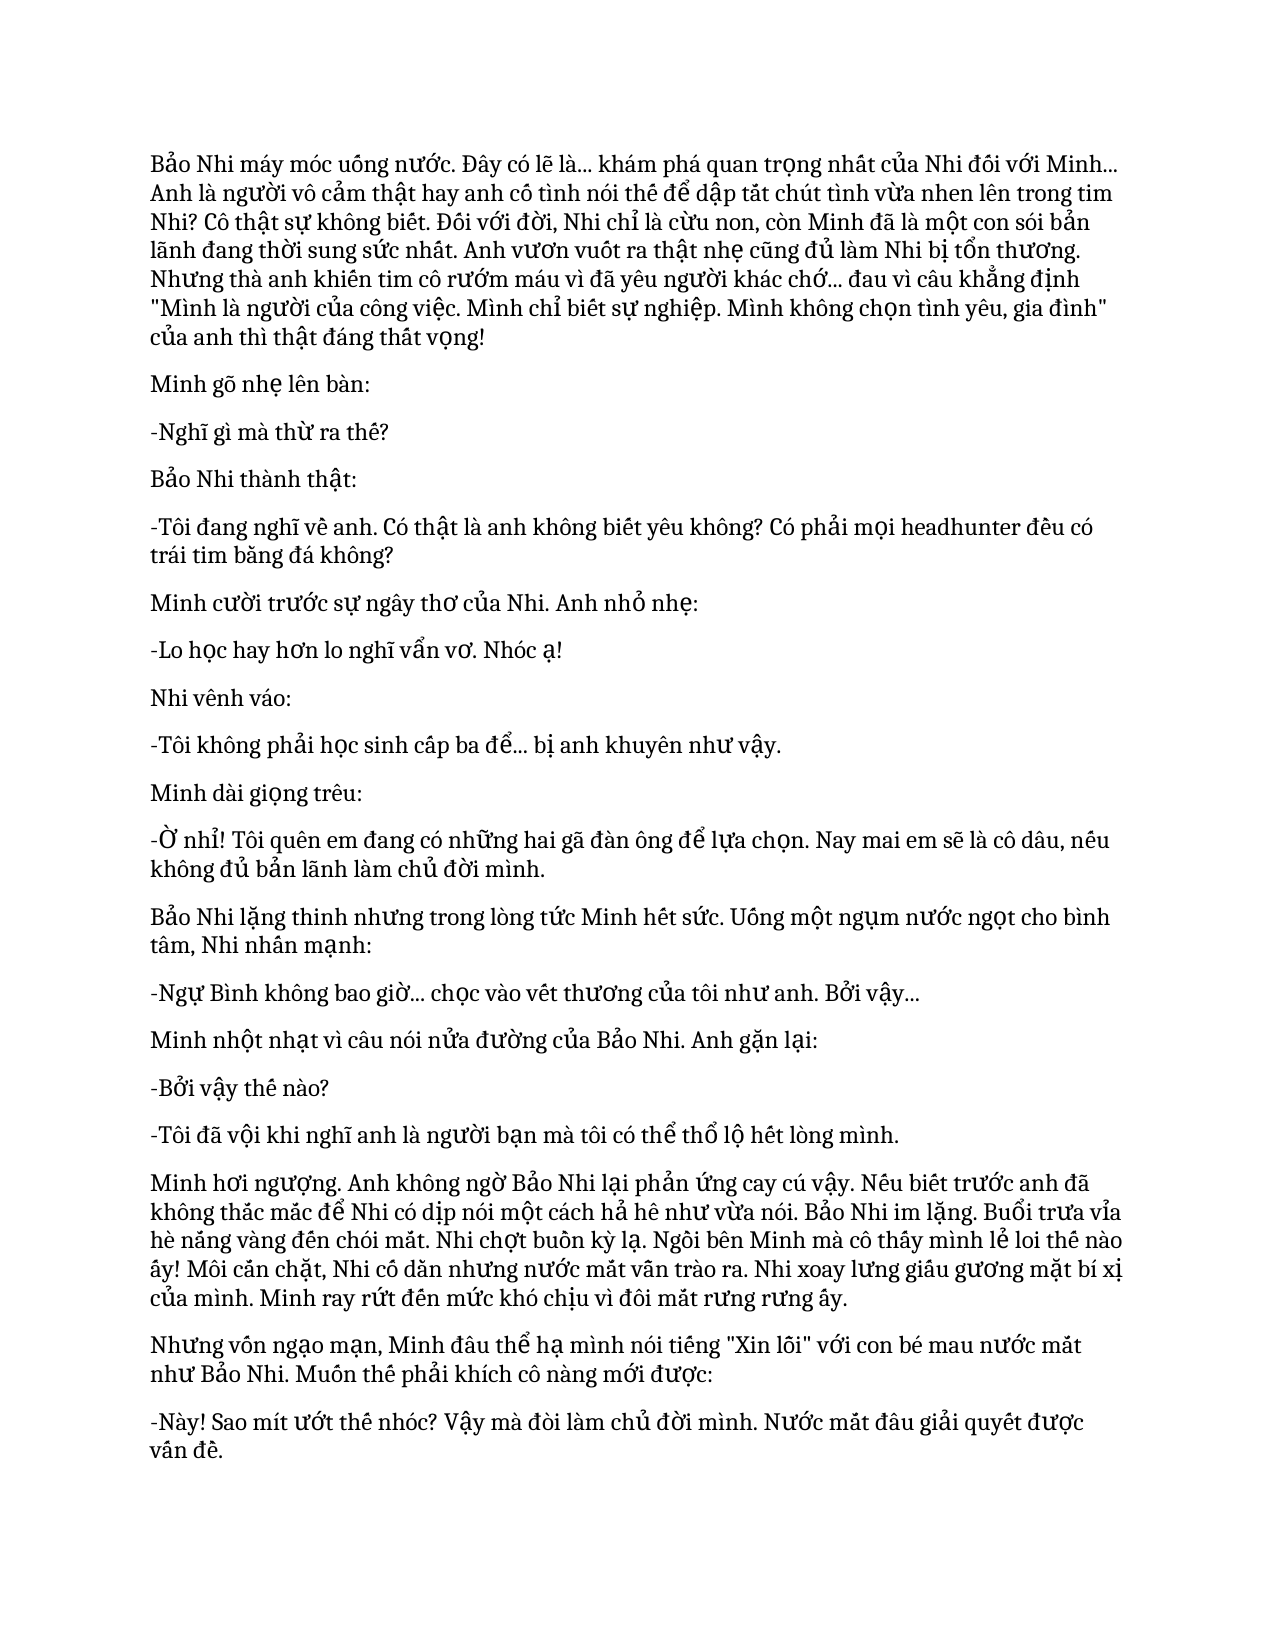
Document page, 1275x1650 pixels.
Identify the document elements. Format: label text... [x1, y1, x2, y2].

text -Ngự Bình không bao giờ... chọc vào vết thương của tôi như anh. Bởi vậy... [150, 979, 1125, 1007]
text -Tôi không phải học sinh cấp ba để... bị anh khuyên như vậy. [150, 731, 1125, 760]
text Nhưng vốn ngạo mạn, Minh đâu thể hạ mình nói tiếng "Xin lỗi" với con bé mau nước mắt như Bảo Nhi. Muốn thế phải khích cô nàng mới được: [150, 1331, 1125, 1389]
text -Lo học hay hơn lo nghĩ vẩn vơ. Nhóc ạ! [150, 636, 1125, 665]
text Minh cười trước sự ngây thơ của Nhi. Anh nhỏ nhẹ: [150, 589, 1125, 617]
text Minh nhột nhạt vì câu nói nửa đường của Bảo Nhi. Anh gặn lại: [150, 1026, 1125, 1055]
text Nhi vênh váo: [150, 684, 1125, 712]
text Bảo Nhi lặng thinh nhưng trong lòng tức Minh hết sức. Uống một ngụm nước ngọt cho bình tâm, Nhi nhấn mạnh: [150, 902, 1125, 960]
text -Này! Sao mít ướt thế nhóc? Vậy mà đòi làm chủ đời mình. Nước mắt đâu giải quyết được vấn đề. [150, 1407, 1125, 1465]
text Minh gõ nhẹ lên bàn: [150, 370, 1125, 399]
text Bảo Nhi máy móc uống nước. Đây có lẽ là... khám phá quan trọng nhất của Nhi đối với Minh... Anh là người vô cảm thật hay anh cố tình nói thế để dập tắt chút tình vừa nhen lên trong tim Nhi? Cô thật sự không biết. Đối với đời, Nhi chỉ là cừu non, còn Minh đã là một con sói bản lãnh đang thời sung sức nhất. Anh vươn vuốt ra thật nhẹ cũng đủ làm Nhi bị tổn thương. Nhưng thà anh khiến tim cô rướm máu vì đã yêu người khác chớ... đau vì câu khẳng định "Mình là người của công việc. Mình chỉ biết sự nghiệp. Mình không chọn tình yêu, gia đình" của anh thì thật đáng thất vọng! [150, 150, 1125, 351]
text -Ờ nhỉ! Tôi quên em đang có những hai gã đàn ông để lựa chọn. Nay mai em sẽ là cô dâu, nếu không đủ bản lãnh làm chủ đời mình. [150, 826, 1125, 884]
text Bảo Nhi thành thật: [150, 465, 1125, 494]
text -Tôi đang nghĩ về anh. Có thật là anh không biết yêu không? Có phải mọi headhunter đều có trái tim bằng đá không? [150, 512, 1125, 570]
text Minh hơi ngượng. Anh không ngờ Bảo Nhi lại phản ứng cay cú vậy. Nếu biết trước anh đã không thắc mắc để Nhi có dịp nói một cách hả hê như vừa nói. Bảo Nhi im lặng. Buổi trưa vỉa hè nắng vàng đến chói mắt. Nhi chợt buồn kỳ lạ. Ngồi bên Minh mà cô thấy mình lẻ loi thế nào ấy! Môi cắn chặt, Nhi cố dằn nhưng nước mắt vẫn trào ra. Nhi xoay lưng giấu gương mặt bí xị của mình. Minh ray rứt đến mức khó chịu vì đôi mắt rưng rưng ấy. [150, 1169, 1125, 1312]
text -Nghĩ gì mà thừ ra thế? [150, 417, 1125, 446]
text Minh dài giọng trêu: [150, 779, 1125, 807]
text -Tôi đã vội khi nghĩ anh là người bạn mà tôi có thể thổ lộ hết lòng mình. [150, 1121, 1125, 1150]
text -Bởi vậy thế nào? [150, 1074, 1125, 1102]
